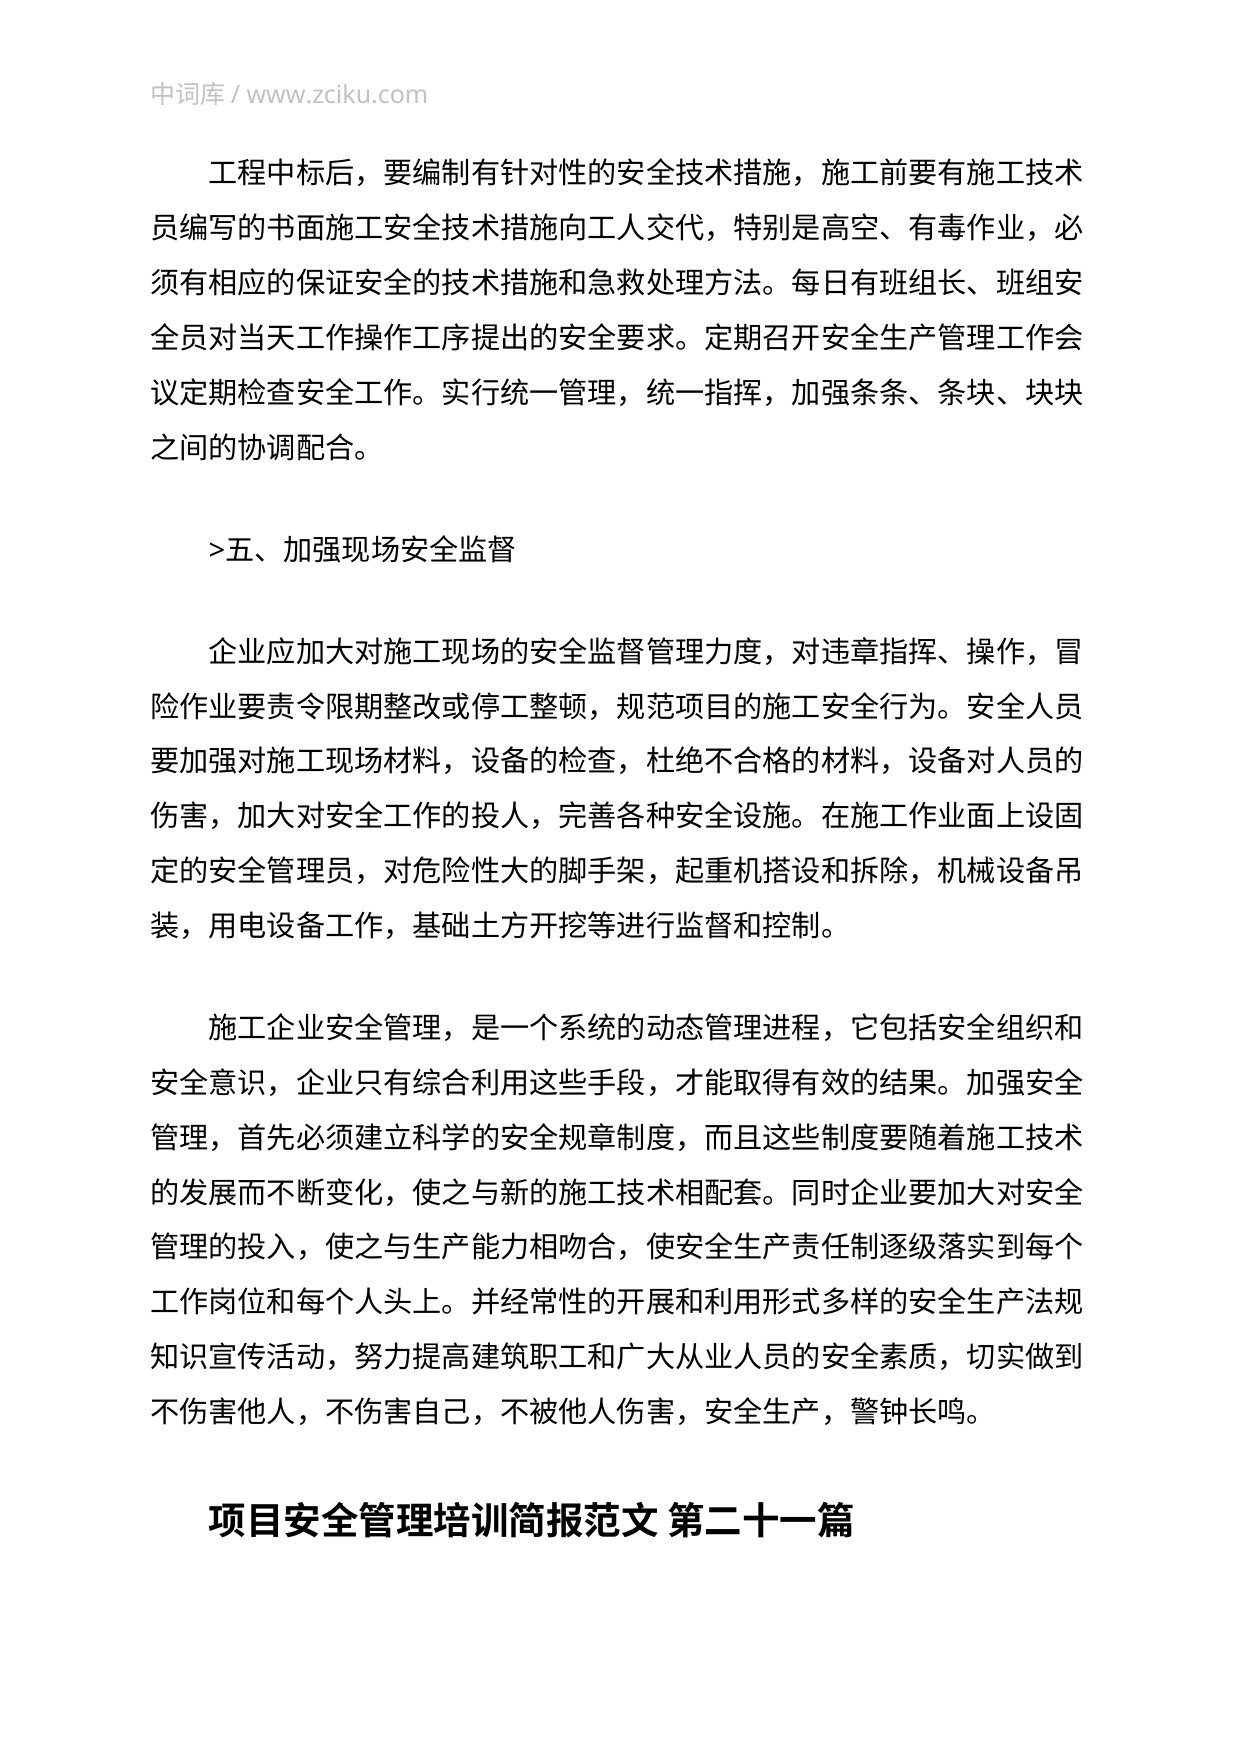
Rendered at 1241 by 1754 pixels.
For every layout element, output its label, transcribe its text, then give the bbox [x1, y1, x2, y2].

text >五、加强现场安全监督 [150, 526, 1090, 569]
text 项目安全管理培训简报范文 第二十一篇 [150, 1491, 1090, 1545]
text 施工企业安全管理，是一个系统的动态管理进程，它包括安全组织和安全意识，企业只有综合利用这些手段，才能取得有效的结果。加强安全管理，首先必须建立科学的安全规章制度，而且这些制度要随着施工技术的发展而不断变化，使之与新的施工技术相配套。同时企业要加大对安全管理的投入，使之与生产能力相吻合，使安全生产责任制逐级落实到每个工作岗位和每个人头上。并经常性的开展和利用形式多样的安全生产法规知识宣传活动，努力提高建筑职工和广大从业人员的安全素质，切实做到不伤害他人，不伤害自己，不被他人伤害，安全生产，警钟长鸣。 [150, 1004, 1090, 1431]
text 工程中标后，要编制有针对性的安全技术措施，施工前要有施工技术员编写的书面施工安全技术措施向工人交代，特别是高空、有毒作业，必须有相应的保证安全的技术措施和急救处理方法。每日有班组长、班组安全员对当天工作操作工序提出的安全要求。定期召开安全生产管理工作会议定期检查安全工作。实行统一管理，统一指挥，加强条条、条块、块块之间的协调配合。 [150, 150, 1090, 467]
text 企业应加大对施工现场的安全监督管理力度，对违章指挥、操作，冒险作业要责令限期整改或停工整顿，规范项目的施工安全行为。安全人员要加强对施工现场材料，设备的检查，杜绝不合格的材料，设备对人员的伤害，加大对安全工作的投人，完善各种安全设施。在施工作业面上设固定的安全管理员，对危险性大的脚手架，起重机搭设和拆除，机械设备吊装，用电设备工作，基础土方开挖等进行监督和控制。 [150, 628, 1090, 945]
